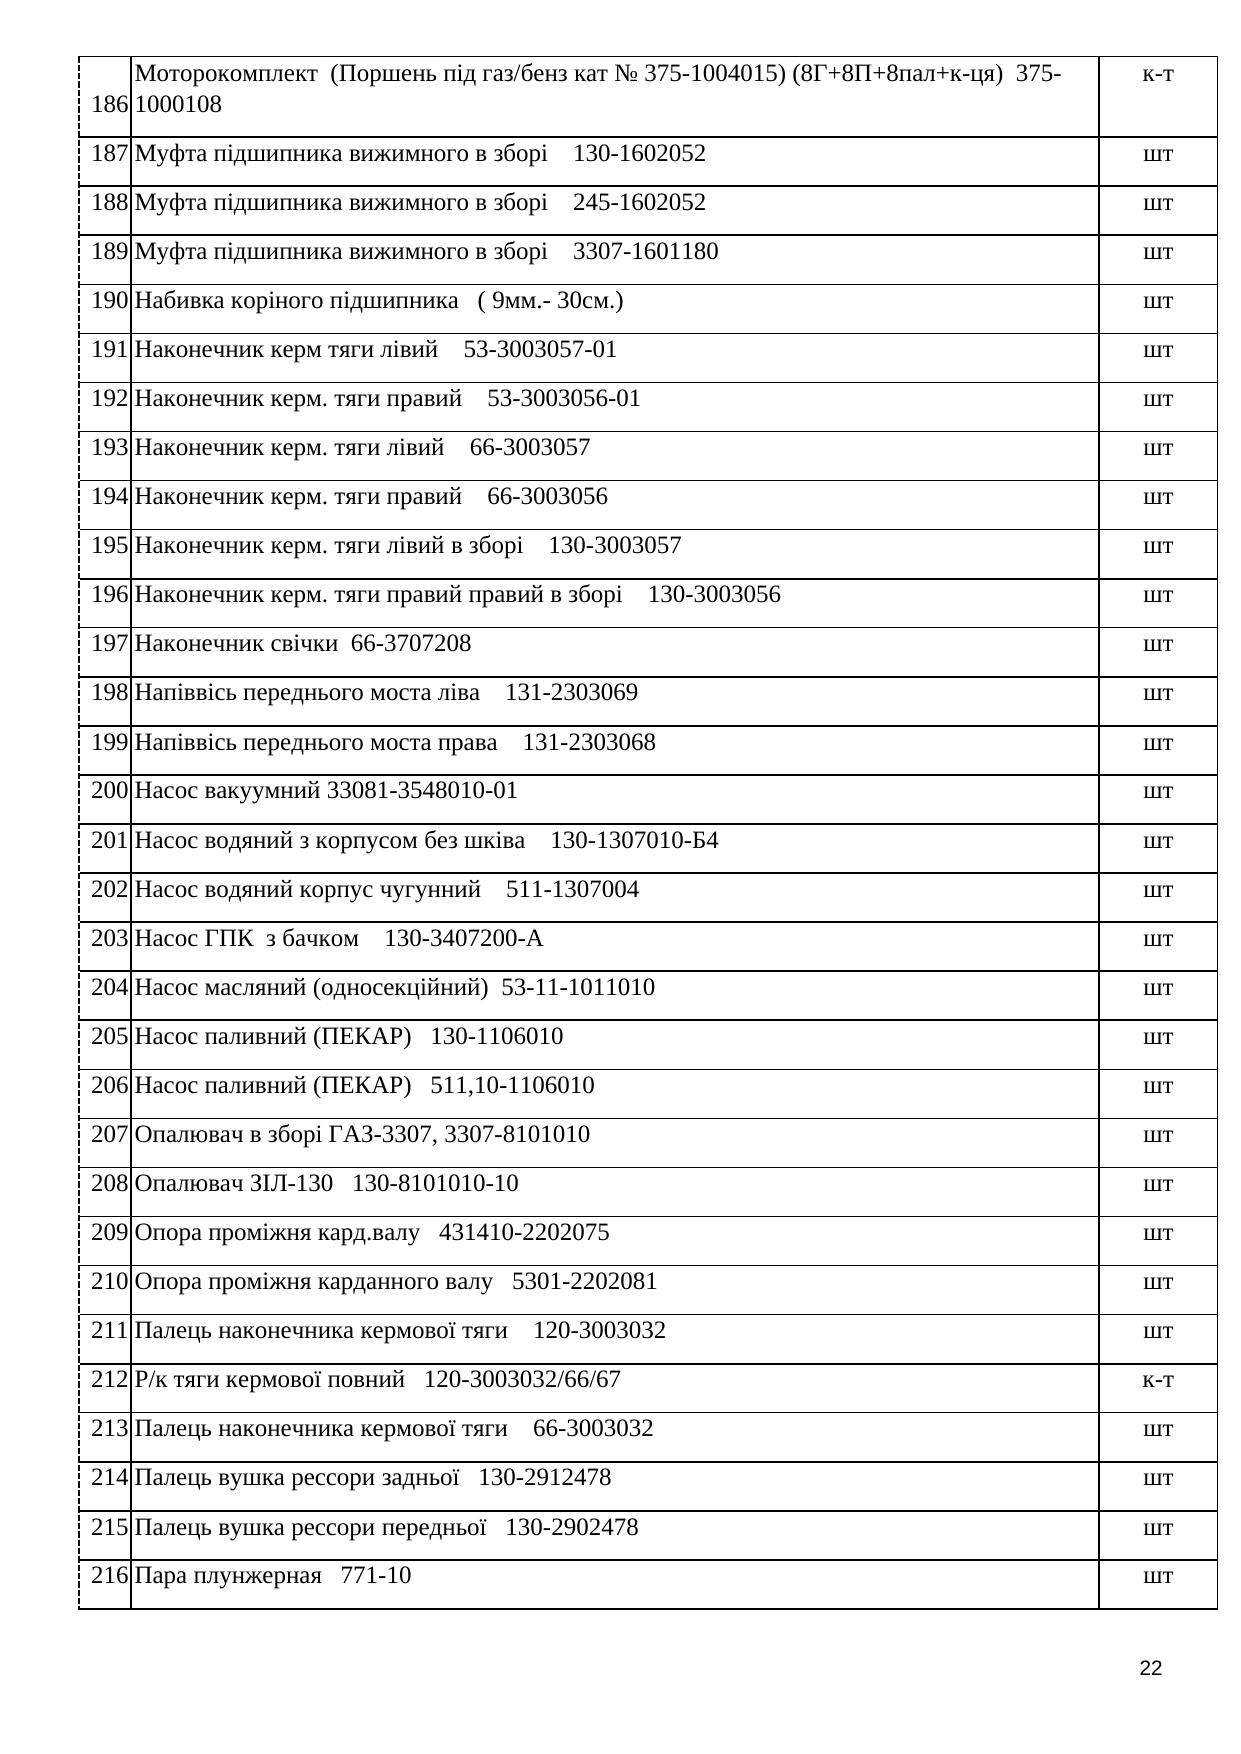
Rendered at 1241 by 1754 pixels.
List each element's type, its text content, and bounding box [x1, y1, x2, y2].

table_cell Наконечник керм. тяги правий 66-3003056 [132, 481, 1098, 529]
table_cell шт [1100, 1021, 1217, 1068]
table_cell шт [1100, 1119, 1217, 1167]
table_cell 209 [79, 1217, 130, 1265]
table_cell шт [1100, 825, 1217, 872]
table_cell шт [1100, 236, 1217, 283]
table_cell Моторокомплект (Поршень під газ/бенз кат № 375-1004015) (8Г+8П+8пал+к-ця) 375-1000108 [132, 57, 1098, 136]
table_cell шт [1100, 727, 1217, 774]
table_cell шт [1100, 1217, 1217, 1265]
table_cell Наконечник керм тяги лівий 53-3003057-01 [132, 334, 1098, 382]
table_cell 203 [79, 923, 130, 970]
table_cell 194 [79, 480, 130, 529]
table_cell 186 [79, 57, 130, 136]
table_cell шт [1100, 187, 1217, 234]
table_cell Насос вакуумний 33081-3548010-01 [132, 776, 1098, 823]
table_cell Набивка коріного підшипника ( 9мм.- 30см.) [132, 285, 1098, 332]
table_cell 198 [79, 678, 130, 725]
table_cell Наконечник свічки 66-3707208 [132, 628, 1098, 676]
table_cell Насос водяний корпус чугунний 511-1307004 [132, 874, 1098, 921]
table_cell 210 [79, 1266, 130, 1314]
table_cell 213 [79, 1413, 130, 1461]
table_cell 214 [79, 1463, 130, 1510]
table_cell 200 [79, 776, 130, 823]
table_cell Муфта підшипника вижимного в зборі 3307-1601180 [132, 236, 1098, 283]
table_cell 193 [79, 432, 130, 480]
table_cell Муфта підшипника вижимного в зборі 245-1602052 [132, 187, 1098, 234]
table_cell 190 [79, 285, 130, 332]
table_cell шт [1100, 530, 1217, 578]
table_cell 191 [79, 334, 130, 382]
table_cell Насос водяний з корпусом без шківа 130-1307010-Б4 [132, 825, 1098, 872]
table_cell 201 [79, 825, 130, 872]
table_cell 196 [79, 579, 130, 627]
table_cell шт [1100, 1266, 1217, 1314]
table_cell Палець наконечника кермової тяги 66-3003032 [132, 1413, 1098, 1461]
table_cell шт [1100, 1463, 1217, 1510]
table_cell Пара плунжерная 771-10 [132, 1561, 1098, 1608]
table_cell Палець вушка рессори передньої 130-2902478 [132, 1512, 1098, 1559]
table_cell Опора проміжня кард.валу 431410-2202075 [132, 1217, 1098, 1265]
table_cell Насос ГПК з бачком 130-3407200-А [132, 923, 1098, 970]
table_cell Насос масляний (односекційний) 53-11-1011010 [132, 972, 1098, 1019]
table_cell Наконечник керм. тяги правий 53-3003056-01 [132, 383, 1098, 431]
table_cell 204 [79, 971, 130, 1019]
table_cell Напіввісь переднього моста ліва 131-2303069 [132, 678, 1098, 725]
table_cell Палець наконечника кермової тяги 120-3003032 [132, 1315, 1098, 1363]
table_cell 189 [79, 236, 130, 283]
table_cell Напіввісь переднього моста права 131-2303068 [132, 727, 1098, 774]
table_cell шт [1100, 481, 1217, 529]
table_cell к-т [1100, 1365, 1217, 1412]
table_cell 208 [79, 1168, 130, 1216]
table_cell шт [1100, 923, 1217, 970]
table_cell 206 [79, 1070, 130, 1117]
table_cell 212 [79, 1365, 130, 1412]
table_cell шт [1100, 580, 1217, 627]
table_cell Насос паливний (ПЕКАР) 511,10-1106010 [132, 1070, 1098, 1117]
table_cell шт [1100, 383, 1217, 431]
table_cell 192 [79, 383, 130, 431]
table_cell шт [1100, 285, 1217, 332]
table_cell 188 [79, 187, 130, 234]
table_cell шт [1100, 1413, 1217, 1461]
table_cell 199 [79, 727, 130, 774]
table_cell шт [1100, 1070, 1217, 1117]
table_cell Насос паливний (ПЕКАР) 130-1106010 [132, 1021, 1098, 1068]
table_cell Наконечник керм. тяги лівий 66-3003057 [132, 432, 1098, 480]
table_cell шт [1100, 1561, 1217, 1608]
table_cell 202 [79, 874, 130, 921]
table_cell шт [1100, 1315, 1217, 1363]
table_cell 216 [79, 1561, 130, 1608]
table_cell 187 [79, 138, 130, 185]
table_cell 205 [79, 1021, 130, 1068]
table_cell шт [1100, 432, 1217, 480]
table_cell шт [1100, 334, 1217, 382]
table_cell Наконечник керм. тяги правий правий в зборі 130-3003056 [132, 580, 1098, 627]
table_cell шт [1100, 776, 1217, 823]
table_cell шт [1100, 874, 1217, 921]
table_cell 207 [79, 1119, 130, 1167]
table_cell шт [1100, 138, 1217, 185]
table_cell 211 [79, 1315, 130, 1363]
table_cell Опора проміжня карданного валу 5301-2202081 [132, 1266, 1098, 1314]
table_cell Палець вушка рессори задньої 130-2912478 [132, 1463, 1098, 1510]
table_cell к-т [1100, 57, 1217, 136]
table_cell Опалювач в зборі ГАЗ-3307, 3307-8101010 [132, 1119, 1098, 1167]
table_cell Наконечник керм. тяги лівий в зборі 130-3003057 [132, 530, 1098, 578]
table_cell 195 [79, 529, 130, 578]
table_cell шт [1100, 1512, 1217, 1559]
table_cell 197 [79, 628, 130, 676]
table_cell шт [1100, 628, 1217, 676]
table_cell шт [1100, 678, 1217, 725]
table_cell Опалювач ЗІЛ-130 130-8101010-10 [132, 1168, 1098, 1216]
table_cell шт [1100, 1168, 1217, 1216]
table_cell Муфта підшипника вижимного в зборі 130-1602052 [132, 138, 1098, 185]
table_cell Р/к тяги кермової повний 120-3003032/66/67 [132, 1365, 1098, 1412]
table_cell шт [1100, 972, 1217, 1019]
table_cell 215 [79, 1512, 130, 1559]
